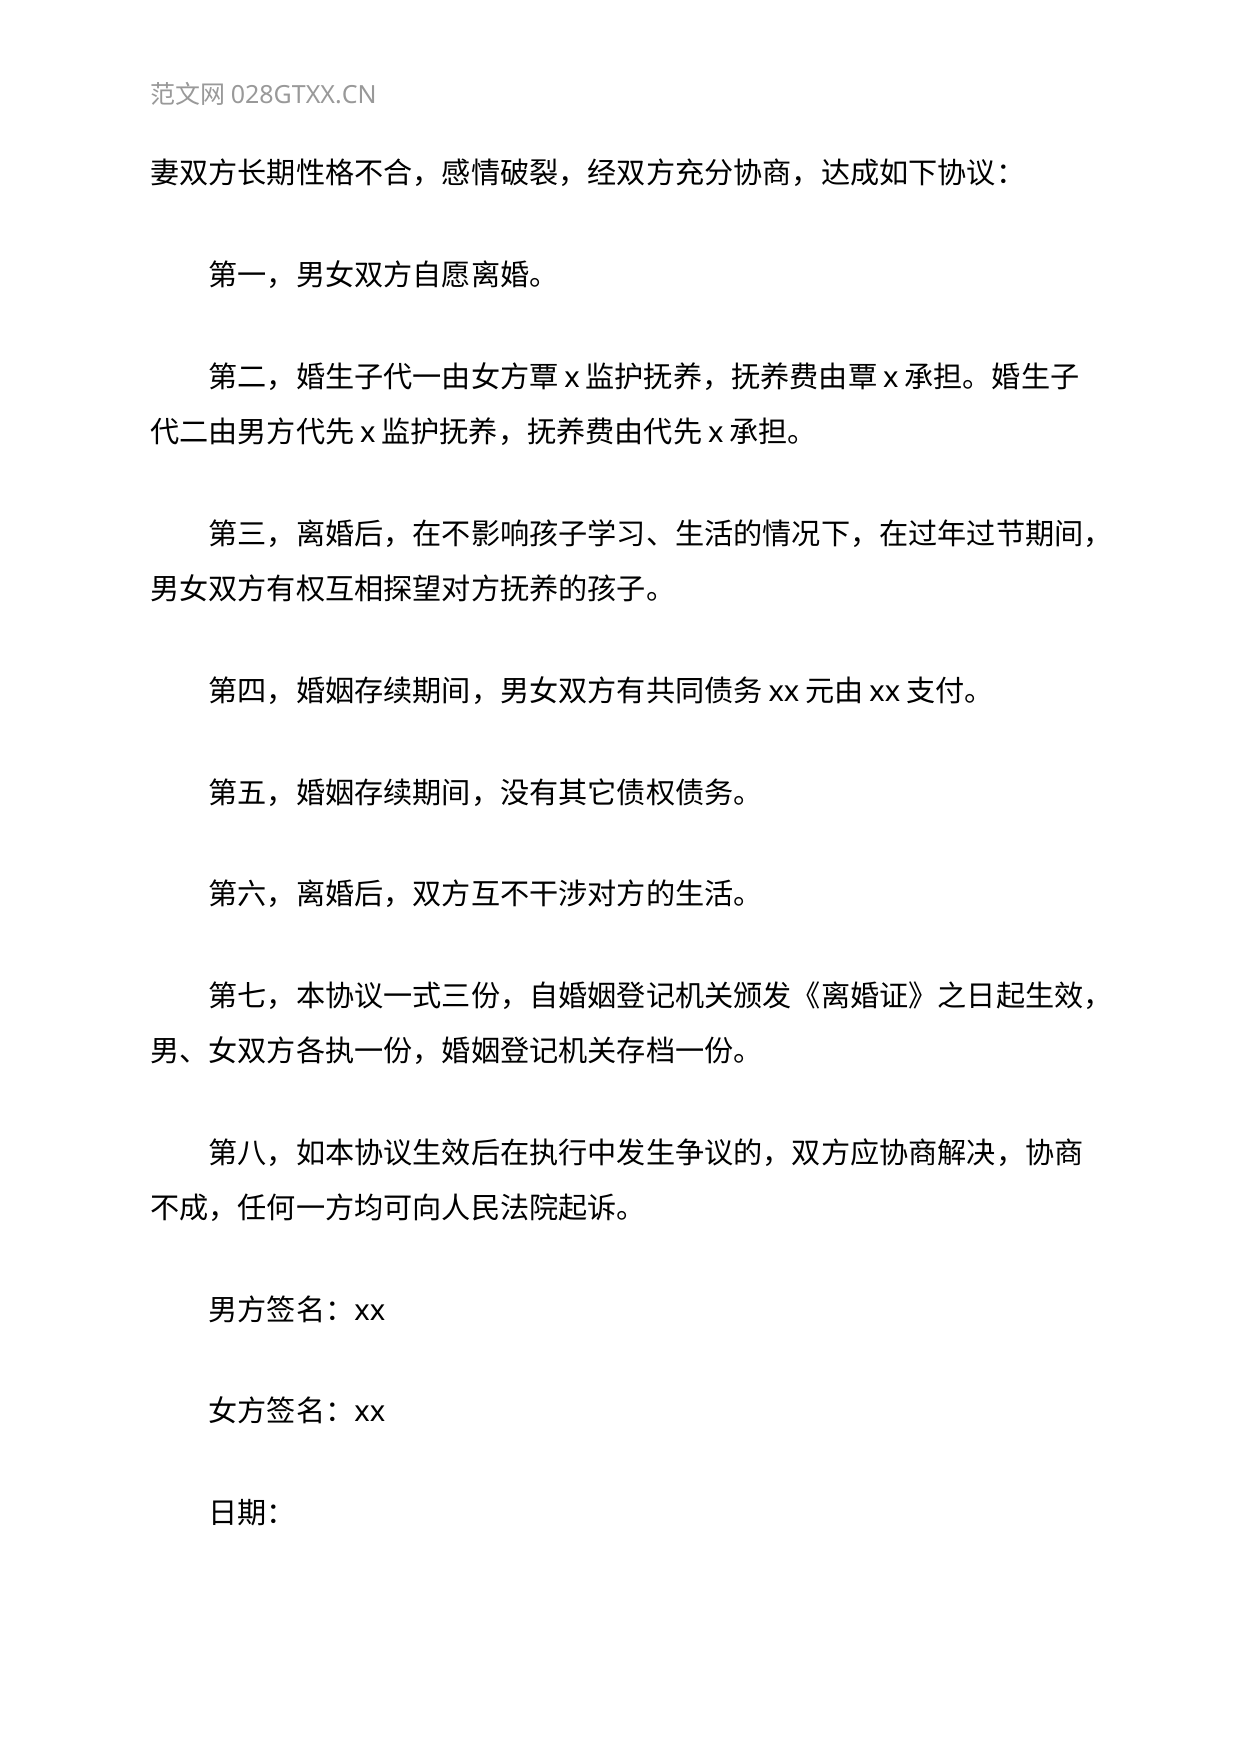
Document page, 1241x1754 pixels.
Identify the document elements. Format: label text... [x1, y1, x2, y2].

text 第五，婚姻存续期间，没有其它债权债务。 [150, 769, 1090, 811]
text 女方签名：xx [150, 1388, 1090, 1430]
text 第八，如本协议生效后在执行中发生争议的，双方应协商解决，协商不成，任何一方均可向人民法院起诉。 [150, 1129, 1090, 1227]
text 第二，婚生子代一由女方覃x监护抚养，抚养费由覃x承担。婚生子代二由男方代先x监护抚养，抚养费由代先x承担。 [150, 353, 1090, 451]
text 第三，离婚后，在不影响孩子学习、生活的情况下，在过年过节期间，男女双方有权互相探望对方抚养的孩子。 [150, 511, 1090, 608]
text 第一，男女双方自愿离婚。 [150, 252, 1090, 294]
text 日期： [150, 1490, 1090, 1532]
text 第六，离婚后，双方互不干涉对方的生活。 [150, 871, 1090, 913]
text 第四，婚姻存续期间，男女双方有共同债务xx元由xx支付。 [150, 667, 1090, 709]
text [150, 150, 1090, 192]
text 第七，本协议一式三份，自婚姻登记机关颁发《离婚证》之日起生效，男、女双方各执一份，婚姻登记机关存档一份。 [150, 973, 1090, 1070]
text 男方签名：xx [150, 1286, 1090, 1328]
